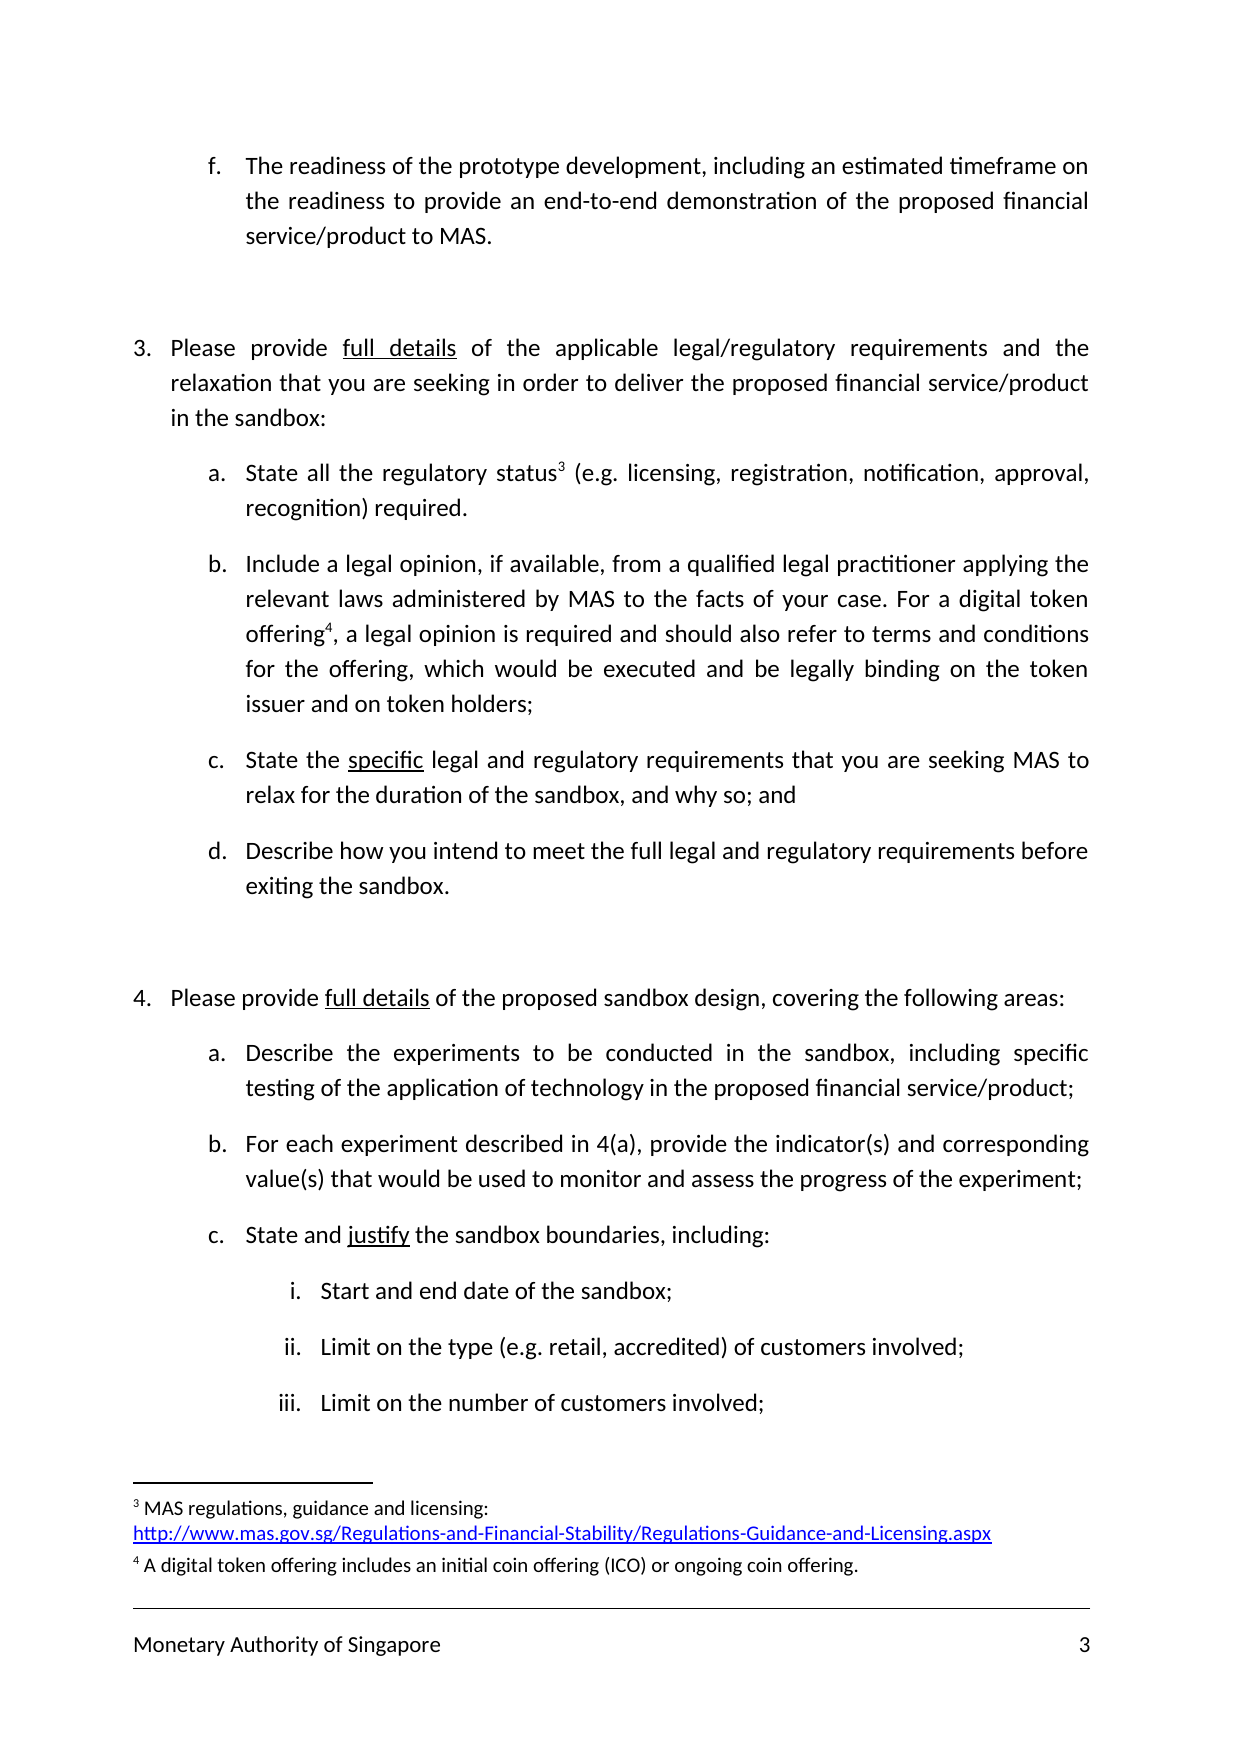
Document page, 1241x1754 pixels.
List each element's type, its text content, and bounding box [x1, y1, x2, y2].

list State all the regulatory status (e.g. licensing, registration, notification, approval, recognition) required. [208, 457, 1090, 523]
list Describe how you intend to meet the full legal and regulatory requirements before exiting the sandbox. [208, 835, 1090, 901]
list Describe the experiments to be conducted in the sandbox, including specific testing of the application of technology in the proposed financial service/product; [208, 1037, 1090, 1103]
list State the specific legal and regulatory requirements that you are seeking MAS to relax for the duration of the sandbox, and why so; and [208, 744, 1090, 810]
list For each experiment described in 4(a), provide the indicator(s) and corresponding value(s) that would be used to monitor and assess the progress of the experiment; [208, 1128, 1090, 1194]
list State and justify the sandbox boundaries, including: [208, 1219, 1090, 1250]
list Include a legal opinion, if available, from a qualified legal practitioner applying the relevant laws administered by MAS to the facts of your case. For a digital token offering, a legal opinion is required and should also refer to terms and conditions for the offering, which would be executed and be legally binding on the token issuer and on token holders; [208, 548, 1090, 719]
list Please provide full details of the applicable legal/regulatory requirements and the relaxation that you are seeking in order to deliver the proposed financial service/product in the sandbox: [133, 332, 1090, 432]
list Limit on the type (e.g. retail, accredited) of customers involved; [302, 1331, 1090, 1361]
list Limit on the number of customers involved; [302, 1387, 1090, 1417]
list Please provide full details of the proposed sandbox design, covering the following areas: [133, 982, 1090, 1012]
list The readiness of the prototype development, including an estimated timeframe on the readiness to provide an end-to-end demonstration of the proposed financial service/product to MAS. [208, 150, 1090, 251]
list Start and end date of the sandbox; [302, 1275, 1090, 1306]
